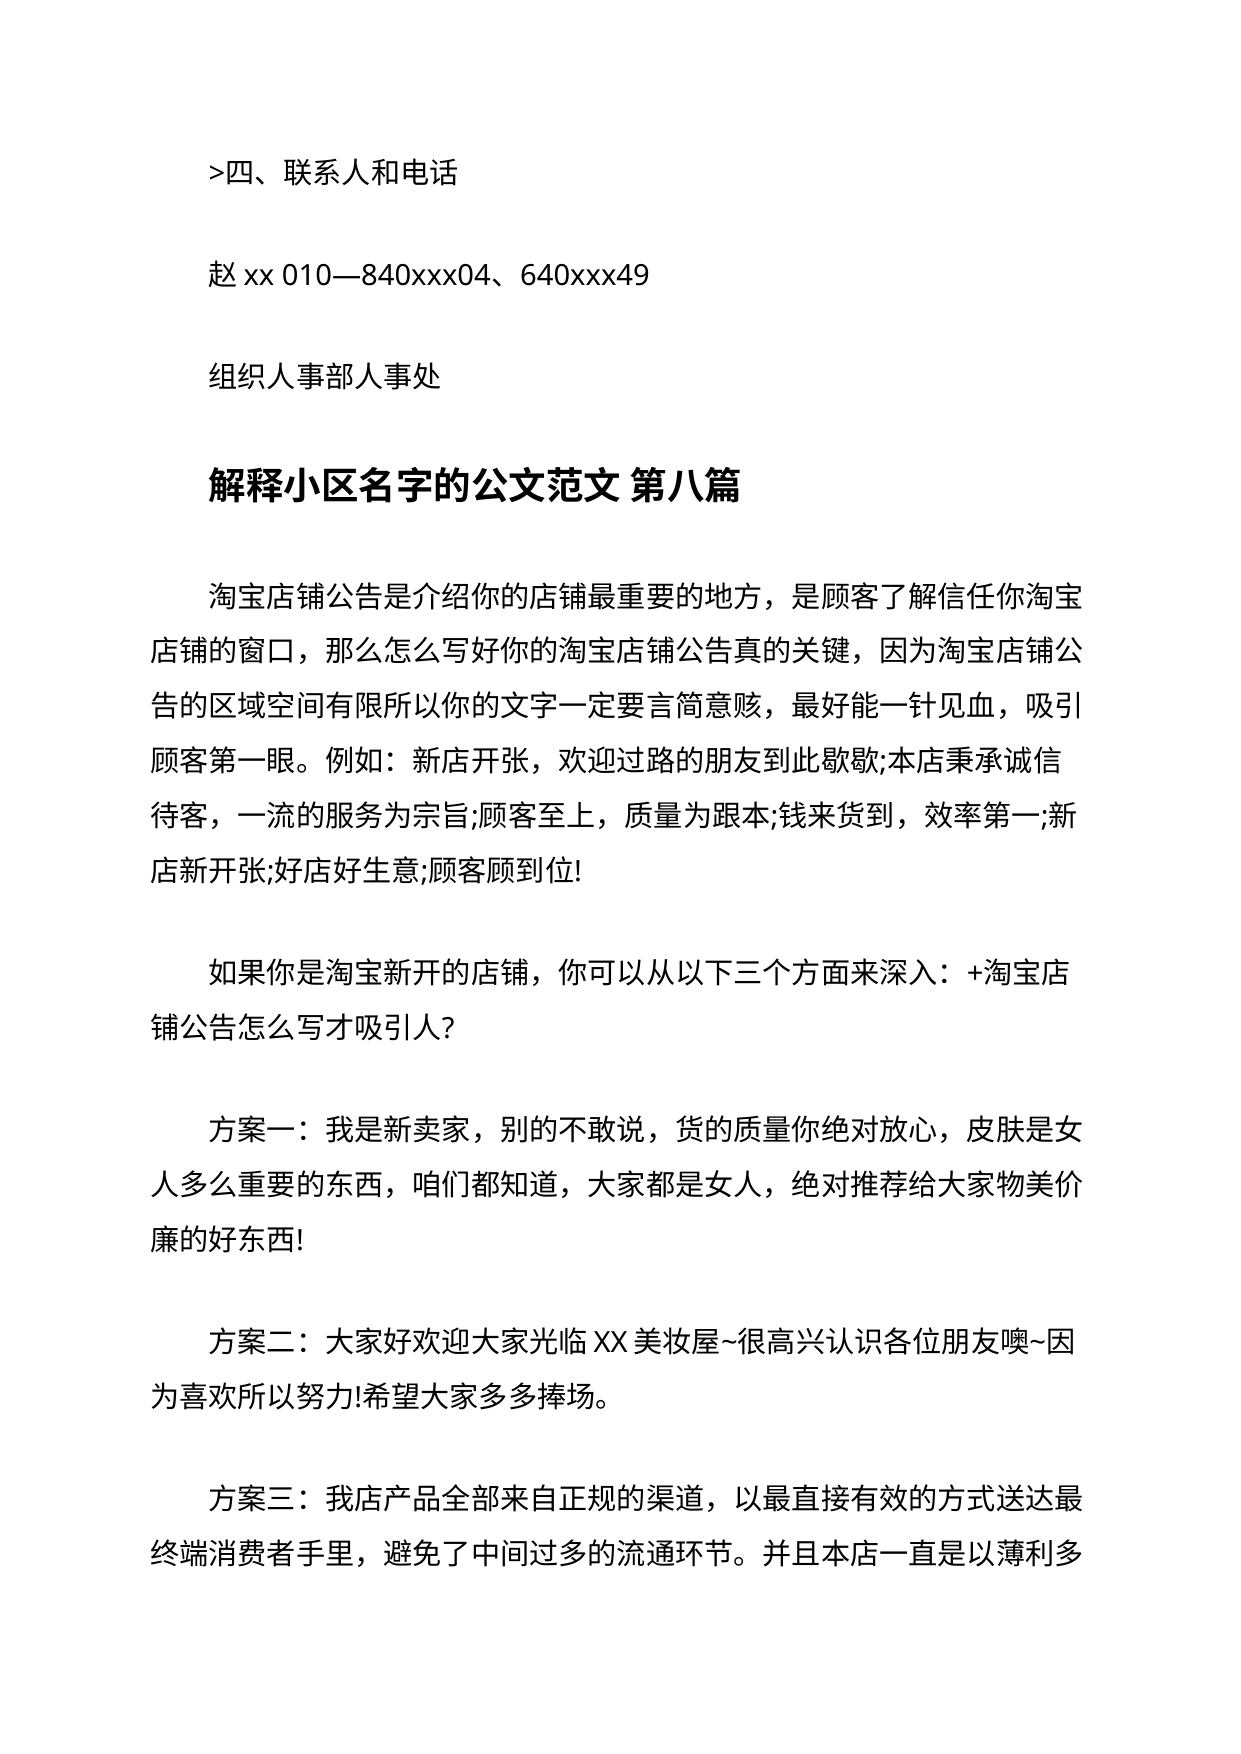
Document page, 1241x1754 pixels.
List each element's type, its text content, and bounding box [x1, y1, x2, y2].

text 解释小区名字的公文范文 第八篇 [150, 456, 1090, 510]
text 方案一：我是新卖家，别的不敢说，货的质量你绝对放心，皮肤是女人多么重要的东西，咱们都知道，大家都是女人，绝对推荐给大家物美价廉的好东西! [150, 1107, 1090, 1259]
text 赵xx 010—840xxx04、640xxx49 [150, 252, 1090, 294]
text >四、联系人和电话 [150, 150, 1090, 192]
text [150, 1476, 1090, 1573]
text 组织人事部人事处 [150, 354, 1090, 396]
text 淘宝店铺公告是介绍你的店铺最重要的地方，是顾客了解信任你淘宝店铺的窗口，那么怎么写好你的淘宝店铺公告真的关键，因为淘宝店铺公告的区域空间有限所以你的文字一定要言简意赅，最好能一针见血，吸引顾客第一眼。例如：新店开张，欢迎过路的朋友到此歇歇;本店秉承诚信待客，一流的服务为宗旨;顾客至上，质量为跟本;钱来货到，效率第一;新店新开张;好店好生意;顾客顾到位! [150, 573, 1090, 890]
text 方案二：大家好欢迎大家光临XX美妆屋~很高兴认识各位朋友噢~因为喜欢所以努力!希望大家多多捧场。 [150, 1318, 1090, 1416]
text 如果你是淘宝新开的店铺，你可以从以下三个方面来深入：+淘宝店铺公告怎么写才吸引人? [150, 950, 1090, 1047]
